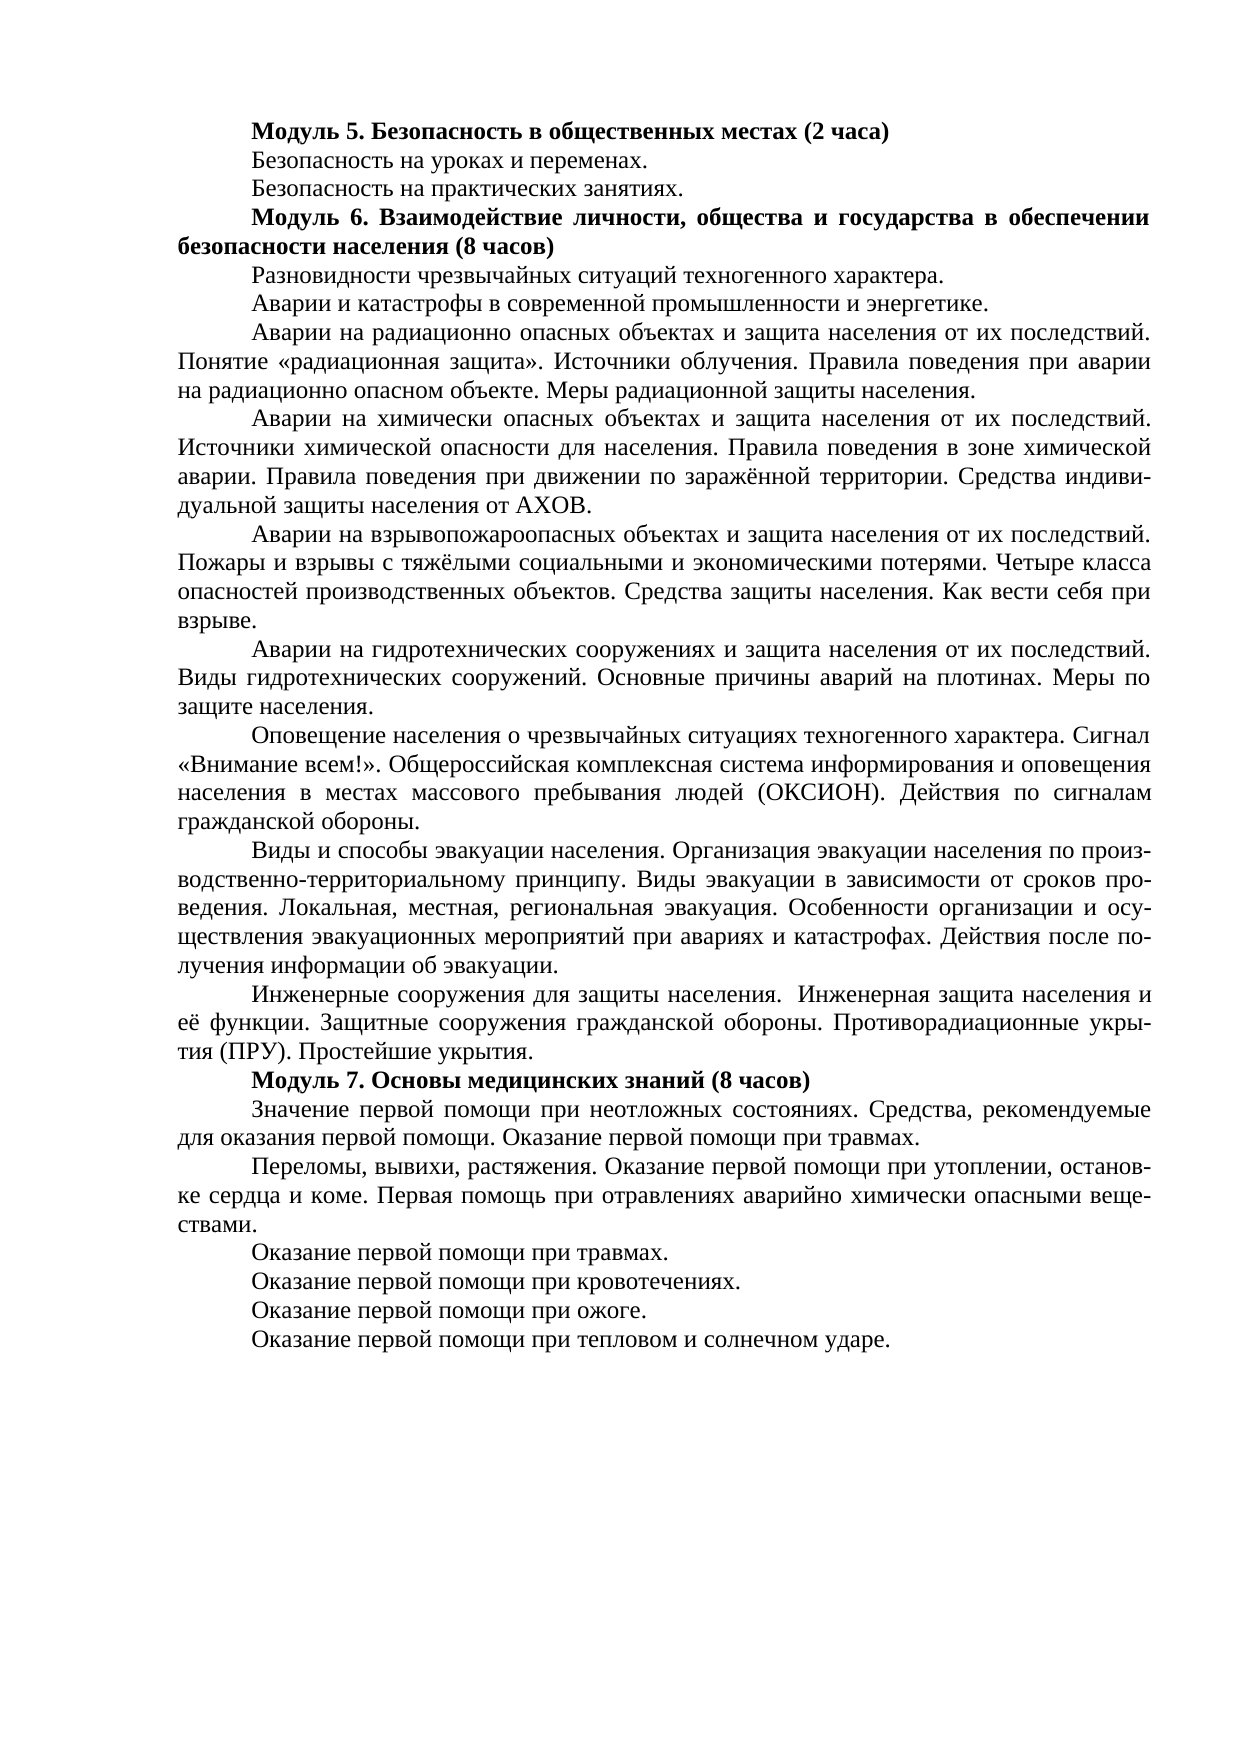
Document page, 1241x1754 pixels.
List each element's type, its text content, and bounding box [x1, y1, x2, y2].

text Виды и способы эвакуации населения. Организация эвакуации населения по произ- водственно-территориальному принципу. Виды эвакуации в зависимости от сроков про- ведения. Локальная, местная, региональная эвакуация. Особенности организации и осу- ществления эвакуационных мероприятий при авариях и катастрофах. Действия после по- лучения информации об эвакуации. [177, 835, 1153, 979]
text Оказание первой помощи при травмах. Оказание первой помощи при кровотечениях. Оказание первой помощи при ожоге. [251, 1237, 743, 1324]
text Оказание первой помощи при тепловом и солнечном ударе. [251, 1324, 1223, 1352]
text Значение первой помощи при неотложных состояниях. Средства, рекомендуемые для оказания первой помощи. Оказание первой помощи при травмах. [177, 1094, 1152, 1151]
subtitle Модуль 6. Взаимодействие личности, общества и государства в обеспечении безопасности населения (8 часов) [177, 202, 1223, 260]
text Оповещение населения о чрезвычайных ситуациях техногенного характера. Сигнал [251, 720, 1223, 749]
subtitle Модуль 7. Основы медицинских знаний (8 часов) [251, 1065, 1223, 1094]
text «Внимание всем!». Общероссийская комплексная система информирования и оповещения населения в местах массового пребывания людей (ОКСИОН). Действия по сигналам гражданской обороны. [177, 749, 1152, 835]
text Переломы, вывихи, растяжения. Оказание первой помощи при утоплении, останов- ке сердца и коме. Первая помощь при отравлениях аварийно химически опасными веще- ствами. [177, 1151, 1152, 1237]
text Аварии на химически опасных объектах и защита населения от их последствий. Источники химической опасности для населения. Правила поведения в зоне химической аварии. Правила поведения при движении по заражённой территории. Средства индиви- дуальной защиты населения от АХОВ. [177, 403, 1152, 518]
text Аварии на взрывопожароопасных объектах и защита населения от их последствий. Пожары и взрывы с тяжёлыми социальными и экономическими потерями. Четыре класса опасностей производственных объектов. Средства защиты населения. Как вести себя при взрыве. [177, 519, 1152, 634]
text Аварии на радиационно опасных объектах и защита населения от их последствий. Понятие «радиационная защита». Источники облучения. Правила поведения при аварии на радиационно опасном объекте. Меры радиационной защиты населения. [177, 317, 1152, 403]
text Инженерные сооружения для защиты населения. Инженерная защита населения и её функции. Защитные сооружения гражданской обороны. Противорадиационные укры- тия (ПРУ). Простейшие укрытия. [177, 979, 1152, 1065]
text Безопасность на уроках и переменах. Безопасность на практических занятиях. [251, 145, 684, 202]
text Аварии на гидротехнических сооружениях и защита населения от их последствий. Виды гидротехнических сооружений. Основные причины аварий на плотинах. Меры по защите населения. [177, 634, 1152, 720]
subtitle Модуль 5. Безопасность в общественных местах (2 часа) [251, 116, 1223, 145]
text Разновидности чрезвычайных ситуаций техногенного характера. Аварии и катастрофы в современной промышленности и энергетике. [251, 260, 991, 317]
